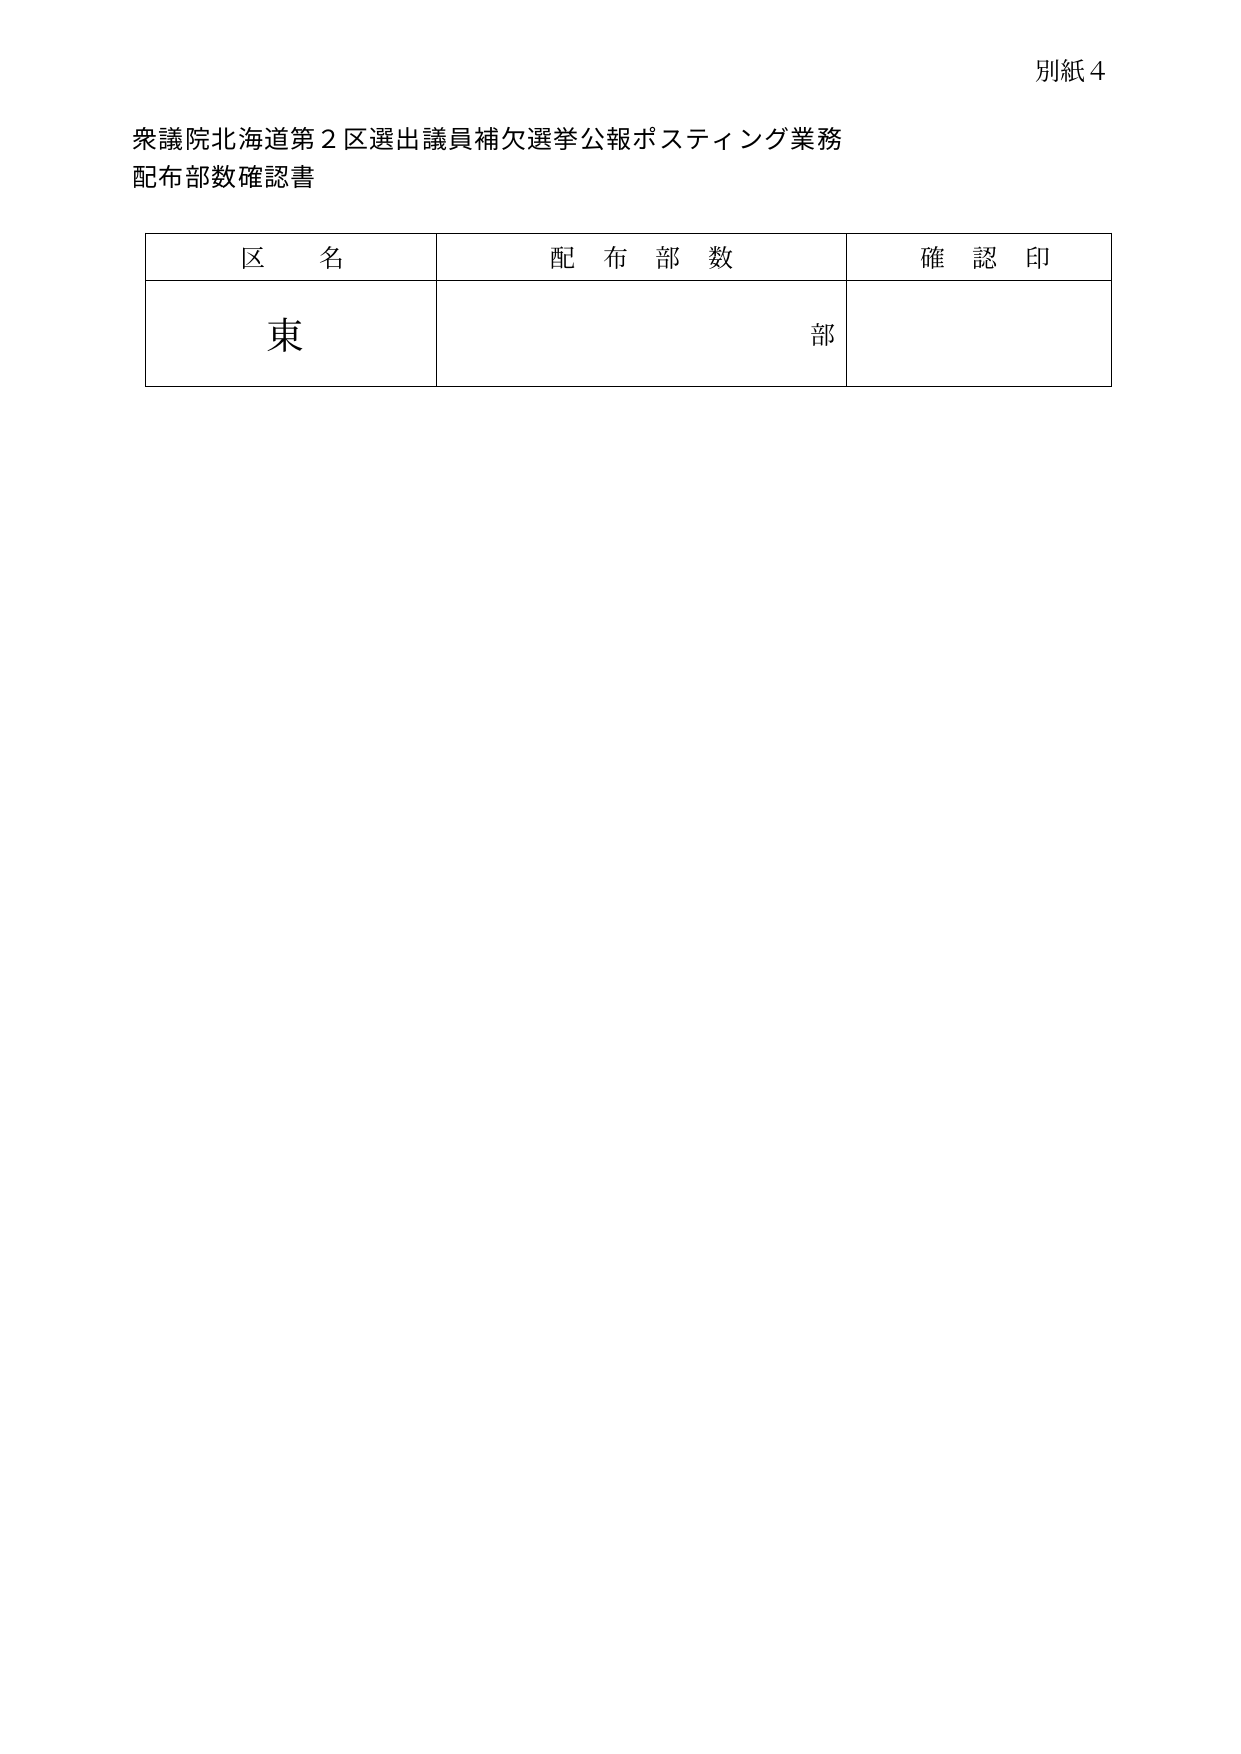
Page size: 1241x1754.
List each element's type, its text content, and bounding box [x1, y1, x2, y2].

table_header 区 名 [146, 234, 436, 280]
text 衆議院北海道第２区選出議員補欠選挙公報ポスティング業務 [132, 119, 1108, 157]
text 配布部数確認書 [132, 157, 1108, 194]
table_cell 東 [146, 281, 436, 386]
table_header 確 認 印 [847, 234, 1111, 280]
table_cell [847, 281, 1111, 386]
table_header 配 布 部 数 [437, 234, 846, 280]
table_cell 部 [437, 281, 846, 386]
